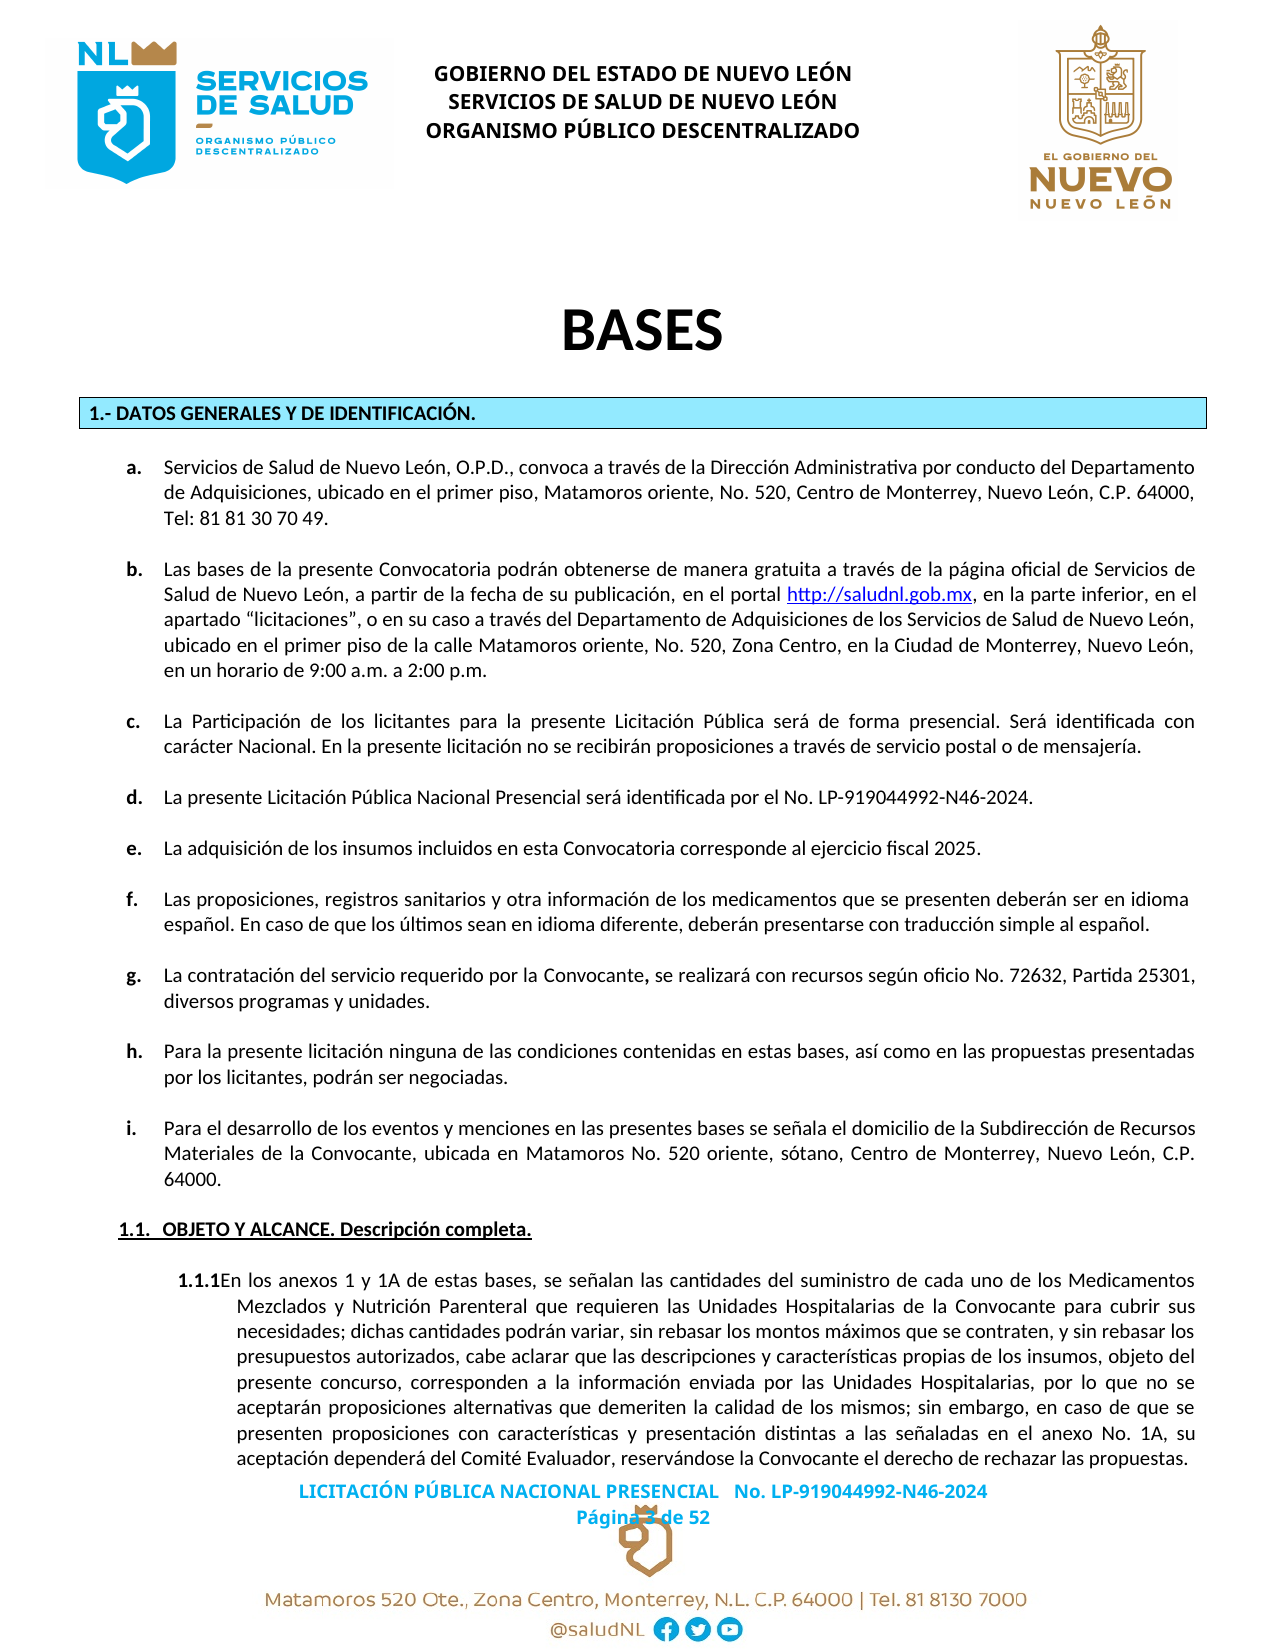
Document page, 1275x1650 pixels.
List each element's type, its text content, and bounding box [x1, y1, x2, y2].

picture [457, 1487, 464, 1495]
picture [681, 1487, 690, 1496]
list La presente Licitación Pública Nacional Presencial será identificada por el No. LP-919044992-N46-2024. [126, 784, 1197, 810]
list Para la presente licitación ninguna de las condiciones contenidas en estas bases, así como en las propuestas presentadas por los licitantes, podrán ser negociadas. [126, 1039, 1197, 1089]
list La Participación de los licitantes para la presente Licitación Pública será de forma presencial. Será identificada con carácter Nacional. En la presente licitación no se recibirán proposiciones a través de servicio postal o de mensajería. [126, 708, 1197, 759]
text 1.1. OBJETO Y ALCANCE. Descripción completa. [118, 1217, 1197, 1242]
list Para el desarrollo de los eventos y menciones en las presentes bases se señala el domicilio de la Subdirección de Recursos Materiales de la Convocante, ubicada en Matamoros No. 520 oriente, sótano, Centro de Monterrey, Nuevo León, C.P. 64000. [126, 1115, 1197, 1191]
list Las bases de la presente Convocatoria podrán obtenerse de manera gratuita a través de la página oficial de Servicios de Salud de Nuevo León, a partir de la fecha de su publicación, en el portal http://saludnl.gob.mx, en la parte inferior, en el apartado “licitaciones”, o en su caso a través del Departamento de Adquisiciones de los Servicios de Salud de Nuevo León, ubicado en el primer piso de la calle Matamoros oriente, No. 520, Zona Centro, en la Ciudad de Monterrey, Nuevo León, en un horario de 9:00 a.m. a 2:00 p.m. [126, 556, 1197, 683]
picture [383, 1488, 389, 1495]
list La adquisición de los insumos incluidos en esta Convocatoria corresponde al ejercicio fiscal 2025. [126, 835, 1197, 861]
list La contratación del servicio requerido por la Convocante, se realizará con recursos según oficio No. 72632, Partida 25301, diversos programas y unidades. [126, 962, 1197, 1013]
picture [552, 1487, 557, 1495]
list En los anexos 1 y 1A de estas bases, se señalan las cantidades del suministro de cada uno de los Medicamentos Mezclados y Nutrición Parenteral que requieren las Unidades Hospitalarias de la Convocante para cubrir sus necesidades; dichas cantidades podrán variar, sin rebasar los montos máximos que se contraten, y sin rebasar los presupuestos autorizados, cabe aclarar que las descripciones y características propias de los insumos, objeto del presente concurso, corresponden a la información enviada por las Unidades Hospitalarias, por lo que no se aceptarán proposiciones alternativas que demeriten la calidad de los mismos; sin embargo, en caso de que se presenten proposiciones con características y presentación distintas a las señaladas en el anexo No. 1A, su aceptación dependerá del Comité Evaluador, reservándose la Convocante el derecho de rechazar las propuestas. [177, 1267, 1197, 1471]
picture [304, 1487, 311, 1495]
list Las proposiciones, registros sanitarios y otra información de los medicamentos que se presenten deberán ser en idioma español. En caso de que los últimos sean en idioma diferente, deberán presentarse con traducción simple al español. [126, 886, 1192, 937]
picture [1018, 20, 1178, 221]
picture [973, 1487, 980, 1495]
text BASES [89, 290, 1197, 366]
picture [45, 38, 394, 189]
picture [321, 1487, 330, 1496]
picture [4, 1487, 1275, 1650]
list Servicios de Salud de Nuevo León, O.P.D., convoca a través de la Dirección Administrativa por conducto del Departamento de Adquisiciones, ubicado en el primer piso, Matamoros oriente, No. 520, Centro de Monterrey, Nuevo León, C.P. 64000, Tel: 81 81 30 70 49. [126, 454, 1197, 530]
text 1.- DATOS GENERALES Y DE IDENTIFICACIÓN. [80, 398, 1206, 428]
picture [364, 1487, 373, 1495]
